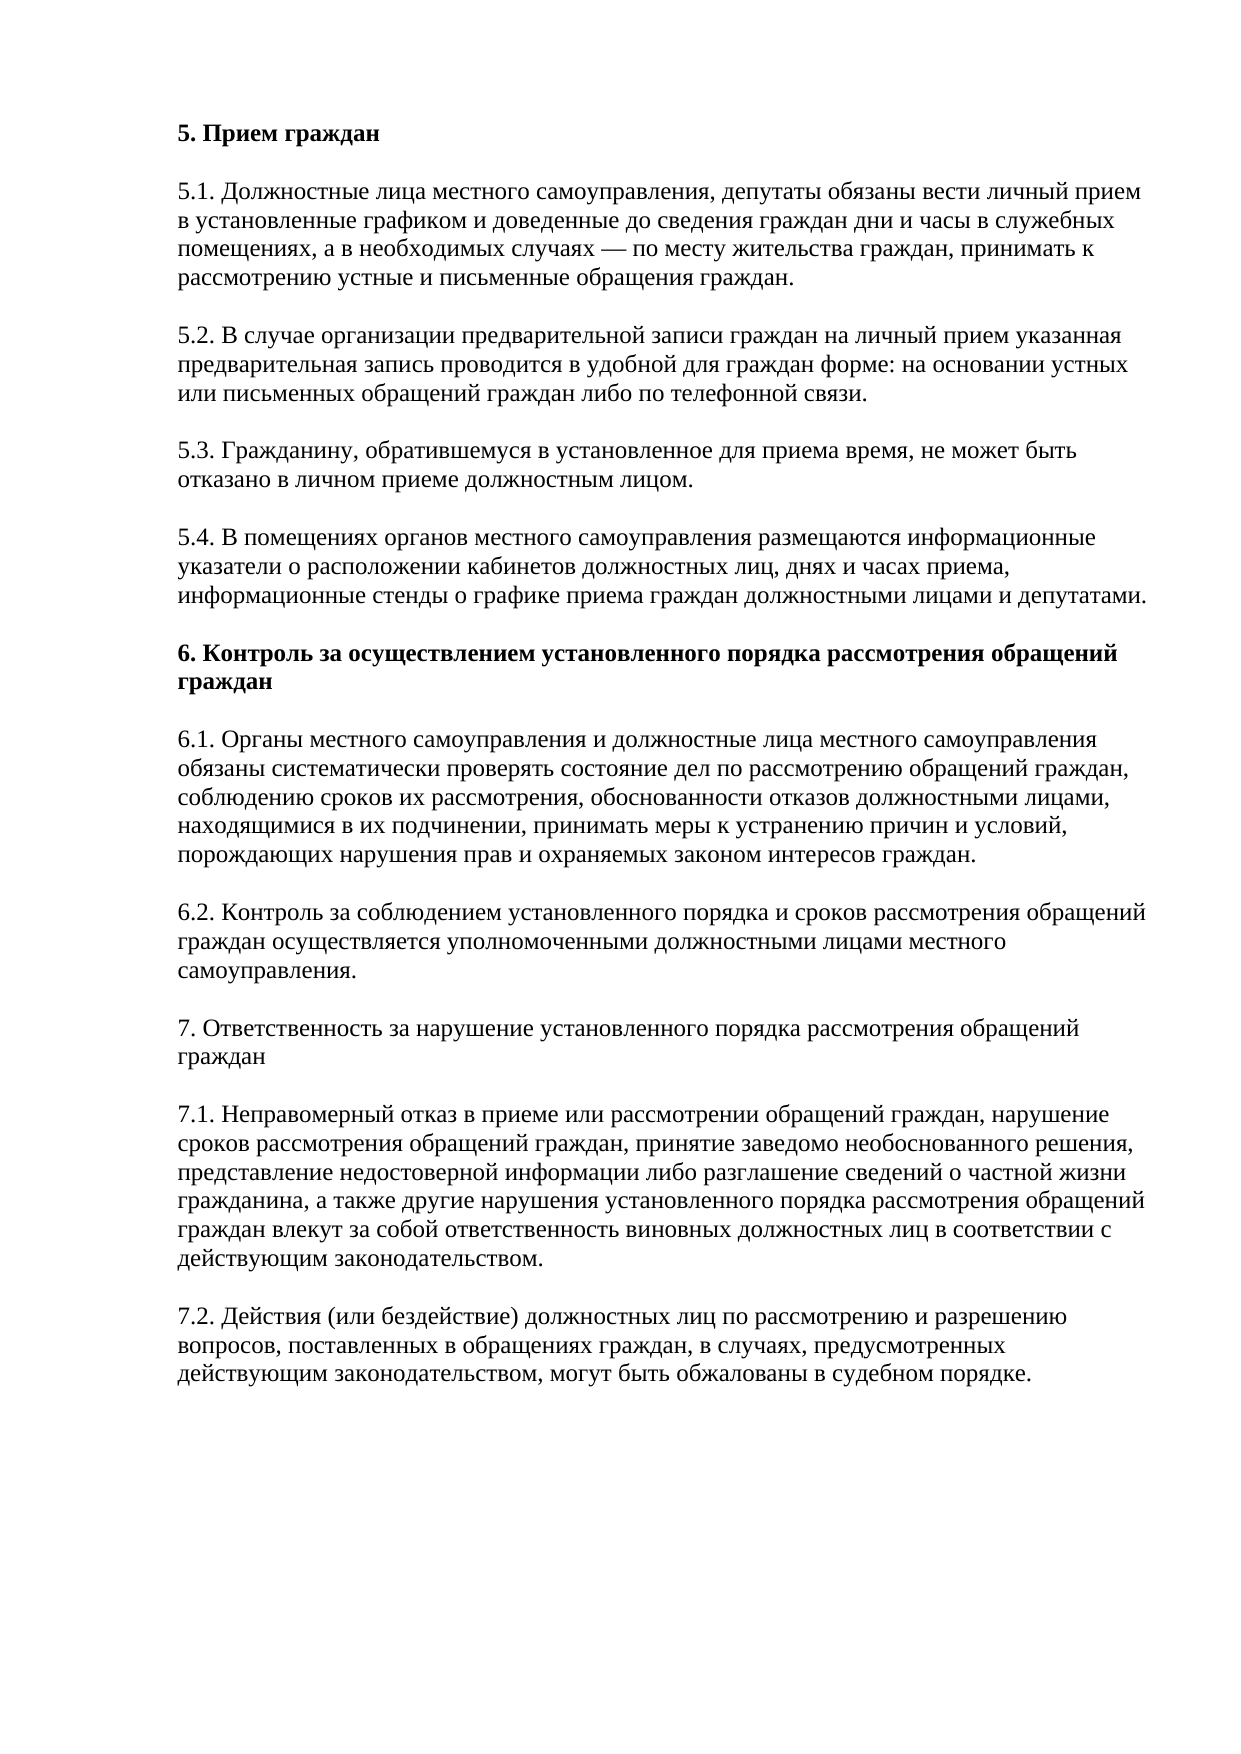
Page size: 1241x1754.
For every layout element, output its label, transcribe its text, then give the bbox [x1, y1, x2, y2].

text 7.1. Неправомерный отказ в приеме или рассмотрении обращений граждан, нарушение сроков рассмотрения обращений граждан, принятие заведомо необоснованного решения, представление недостоверной информации либо разглашение сведений о частной жизни гражданина, а также другие нарушения установленного порядка рассмотрения обращений граждан влекут за собой ответственность виновных должностных лиц в соответствии с действующим законодательством. [177, 1099, 1152, 1272]
text 6. Контроль за осуществлением установленного порядка рассмотрения обращений граждан [177, 638, 1152, 695]
text 5.3. Гражданину, обратившемуся в установленное для приема время, не может быть отказано в личном приеме должностным лицом. [177, 436, 1152, 493]
text 5.1. Должностные лица местного самоуправления, депутаты обязаны вести личный прием в установленные графиком и доведенные до сведения граждан дни и часы в служебных помещениях, а в необходимых случаях — по месту жительства граждан, принимать к рассмотрению устные и письменные обращения граждан. [177, 176, 1152, 291]
text 5.2. В случае организации предварительной записи граждан на личный прием указанная предварительная запись проводится в удобной для граждан форме: на основании устных или письменных обращений граждан либо по телефонной связи. [177, 320, 1152, 406]
text 5.4. В помещениях органов местного самоуправления размещаются информационные указатели о расположении кабинетов должностных лиц, днях и часах приема, информационные стенды о графике приема граждан должностными лицами и депутатами. [177, 522, 1152, 608]
text 6.2. Контроль за соблюдением установленного порядка и сроков рассмотрения обращений граждан осуществляется уполномоченными должностными лицами местного самоуправления. [177, 897, 1152, 983]
text 7.2. Действия (или бездействие) должностных лиц по рассмотрению и разрешению вопросов, поставленных в обращениях граждан, в случаях, предусмотренных действующим законодательством, могут быть обжалованы в судебном порядке. [177, 1301, 1152, 1387]
text 6.1. Органы местного самоуправления и должностные лица местного самоуправления обязаны систематически проверять состояние дел по рассмотрению обращений граждан, соблюдению сроков их рассмотрения, обоснованности отказов должностными лицами, находящимися в их подчинении, принимать меры к устранению причин и условий, порождающих нарушения прав и охраняемых законом интересов граждан. [177, 724, 1152, 868]
text 5. Прием граждан [177, 118, 1152, 147]
text 7. Ответственность за нарушение установленного порядка рассмотрения обращений граждан [177, 1013, 1152, 1070]
